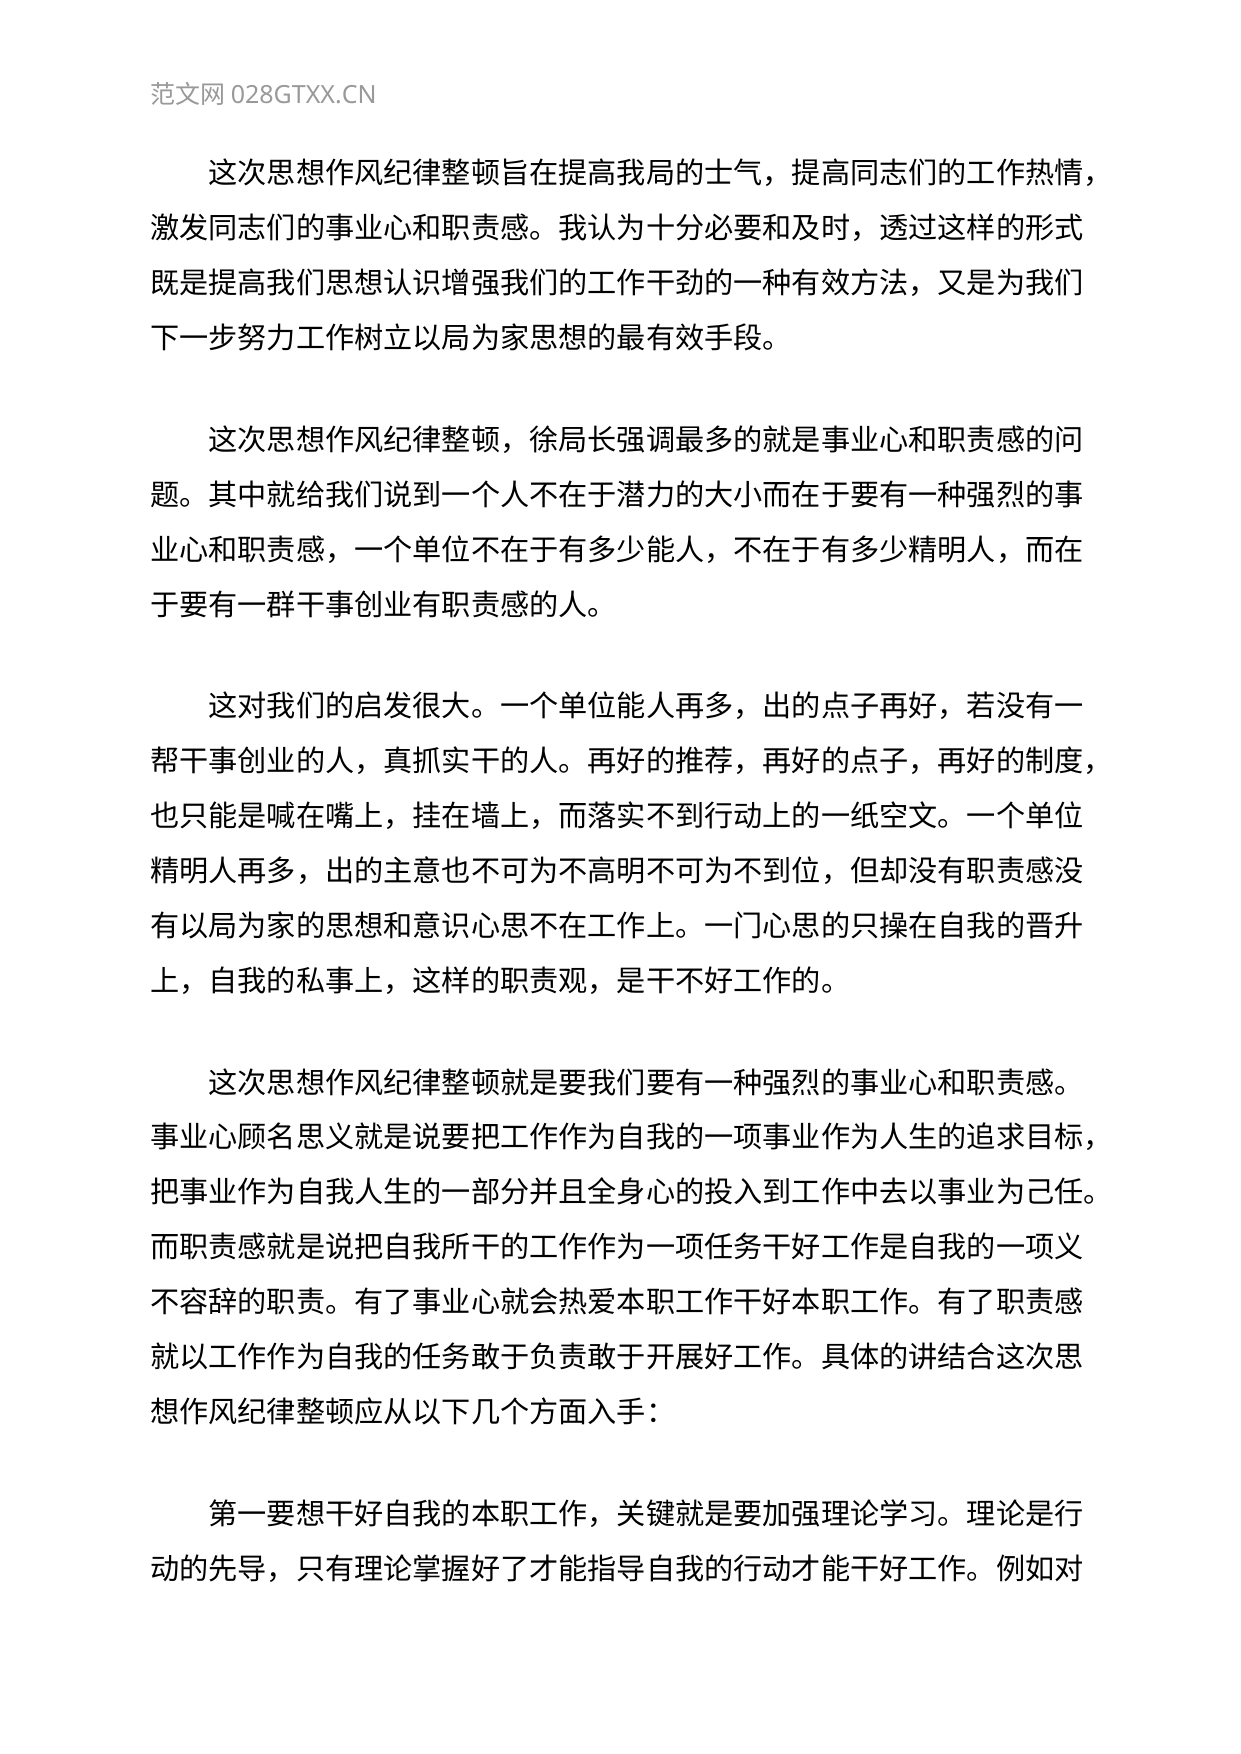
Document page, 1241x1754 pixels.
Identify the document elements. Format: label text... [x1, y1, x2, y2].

text 这次思想作风纪律整顿就是要我们要有一种强烈的事业心和职责感。事业心顾名思义就是说要把工作作为自我的一项事业作为人生的追求目标，把事业作为自我人生的一部分并且全身心的投入到工作中去以事业为己任。而职责感就是说把自我所干的工作作为一项任务干好工作是自我的一项义不容辞的职责。有了事业心就会热爱本职工作干好本职工作。有了职责感就以工作作为自我的任务敢于负责敢于开展好工作。具体的讲结合这次思想作风纪律整顿应从以下几个方面入手： [150, 1059, 1090, 1431]
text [150, 1490, 1090, 1587]
text 这次思想作风纪律整顿，徐局长强调最多的就是事业心和职责感的问题。其中就给我们说到一个人不在于潜力的大小而在于要有一种强烈的事业心和职责感，一个单位不在于有多少能人，不在于有多少精明人，而在于要有一群干事创业有职责感的人。 [150, 416, 1090, 623]
text 这对我们的启发很大。一个单位能人再多，出的点子再好，若没有一帮干事创业的人，真抓实干的人。再好的推荐，再好的点子，再好的制度，也只能是喊在嘴上，挂在墙上，而落实不到行动上的一纸空文。一个单位精明人再多，出的主意也不可为不高明不可为不到位，但却没有职责感没有以局为家的思想和意识心思不在工作上。一门心思的只操在自我的晋升上，自我的私事上，这样的职责观，是干不好工作的。 [150, 683, 1090, 1000]
text 这次思想作风纪律整顿旨在提高我局的士气，提高同志们的工作热情，激发同志们的事业心和职责感。我认为十分必要和及时，透过这样的形式既是提高我们思想认识增强我们的工作干劲的一种有效方法，又是为我们下一步努力工作树立以局为家思想的最有效手段。 [150, 150, 1090, 357]
